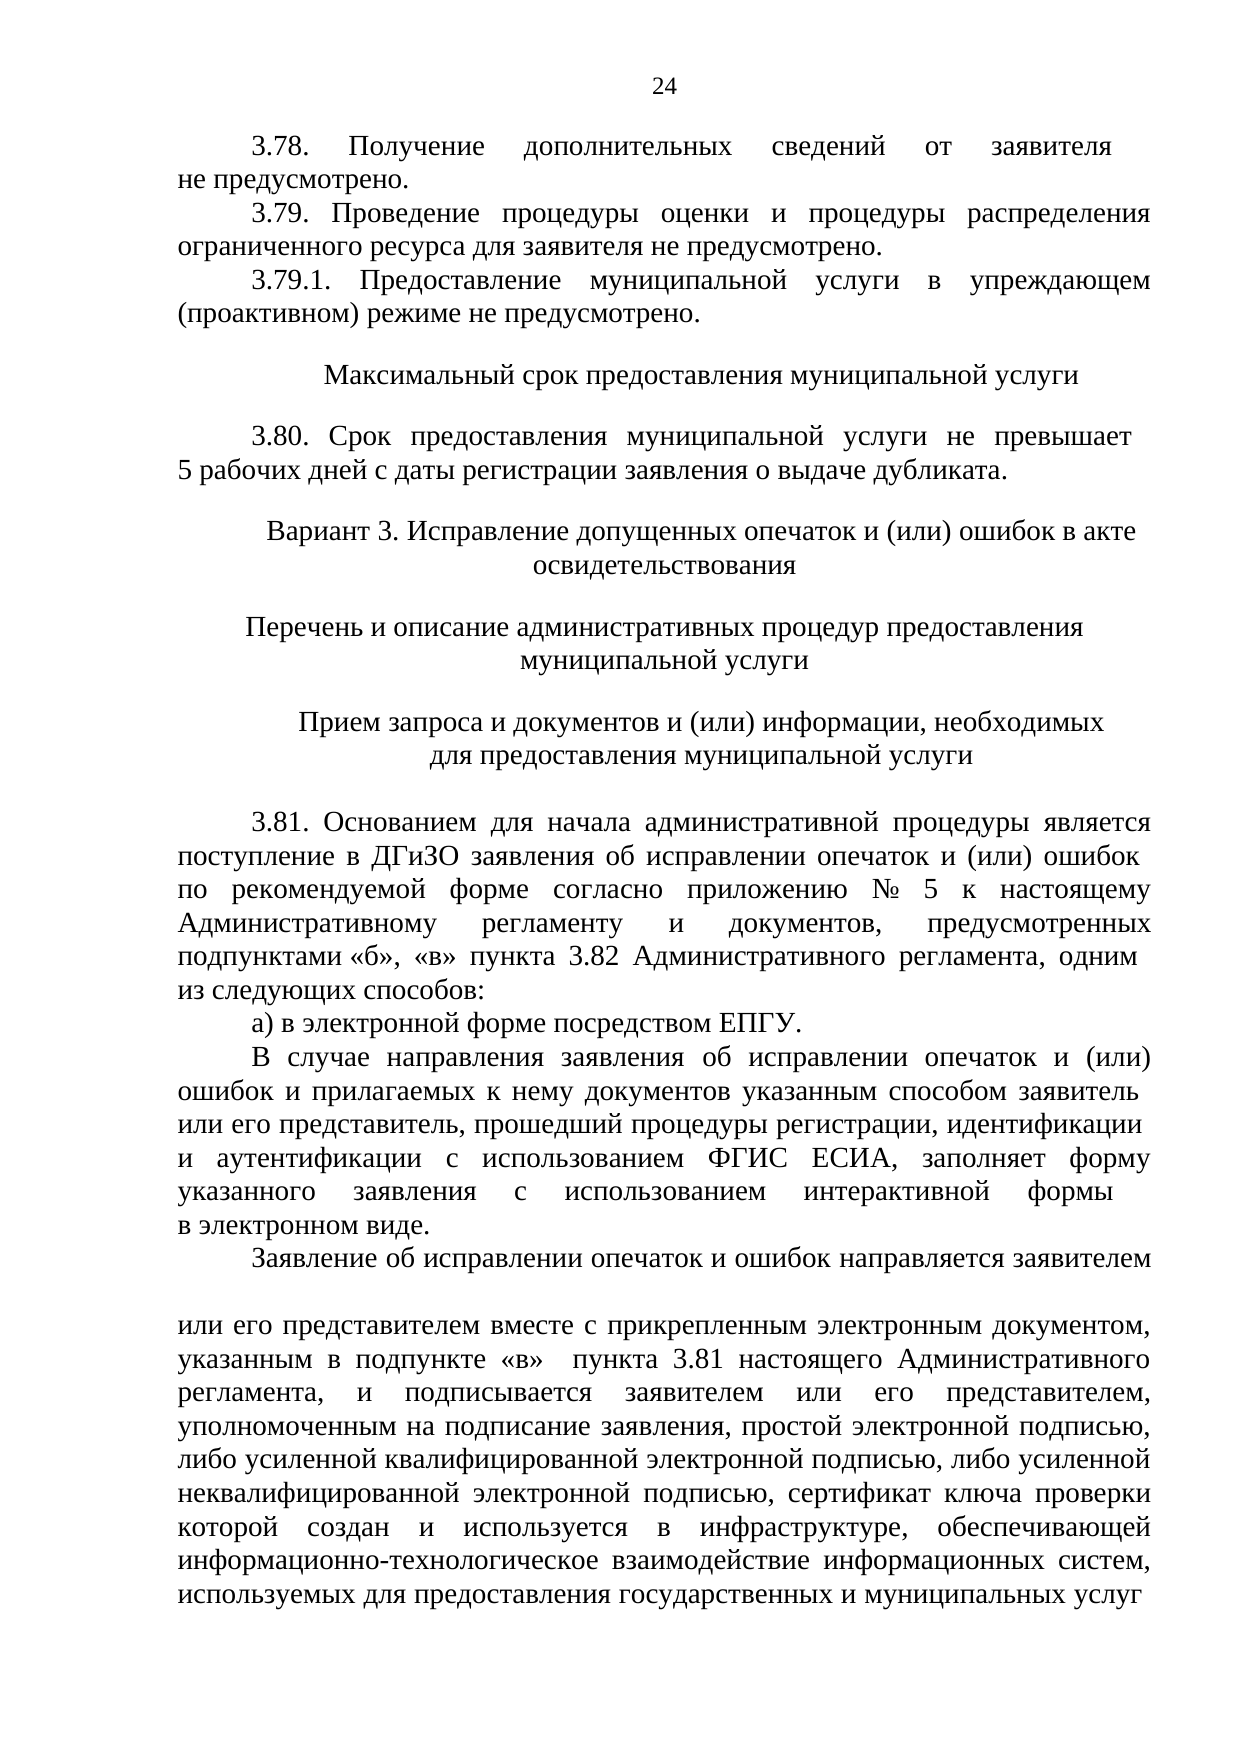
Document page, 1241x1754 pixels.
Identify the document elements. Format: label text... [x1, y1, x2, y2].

text 3.80. Срок предоставления муниципальной услуги не превышает 5 рабочих дней с даты регистрации заявления о выдаче дубликата. [177, 418, 1152, 486]
text Вариант 3. Исправление допущенных опечаток и (или) ошибок в акте освидетельствования [177, 513, 1152, 581]
text 3.79. Проведение процедуры оценки и процедуры распределения ограниченного ресурса для заявителя не предусмотрено. [177, 195, 1152, 262]
text Прием запроса и документов и (или) информации, необходимых [177, 704, 1152, 737]
text 3.81. Основанием для начала административной процедуры является поступление в ДГиЗО заявления об исправлении опечаток и (или) ошибок по рекомендуемой форме согласно приложению № 5 к настоящему Административному регламенту и документов, предусмотренных подпунктами «б», «в» пункта 3.82 Административного регламента, одним из следующих способов: [177, 804, 1152, 1006]
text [177, 1240, 1152, 1609]
text 3.78. Получение дополнительных сведений от заявителя не предусмотрено. [177, 128, 1152, 195]
text 3.79.1. Предоставление муниципальной услуги в упреждающем (проактивном) режиме не предусмотрено. [177, 262, 1152, 329]
text Перечень и описание административных процедур предоставления муниципальной услуги [177, 609, 1152, 676]
text В случае направления заявления об исправлении опечаток и (или) ошибок и прилагаемых к нему документов указанным способом заявитель или его представитель, прошедший процедуры регистрации, идентификации и аутентификации с использованием ФГИС ЕСИА, заполняет форму указанного заявления с использованием интерактивной формы в электронном виде. [177, 1039, 1152, 1240]
text для предоставления муниципальной услуги [177, 737, 1152, 771]
text а) в электронной форме посредством ЕПГУ. [177, 1006, 1152, 1039]
text Максимальный срок предоставления муниципальной услуги [177, 357, 1152, 390]
